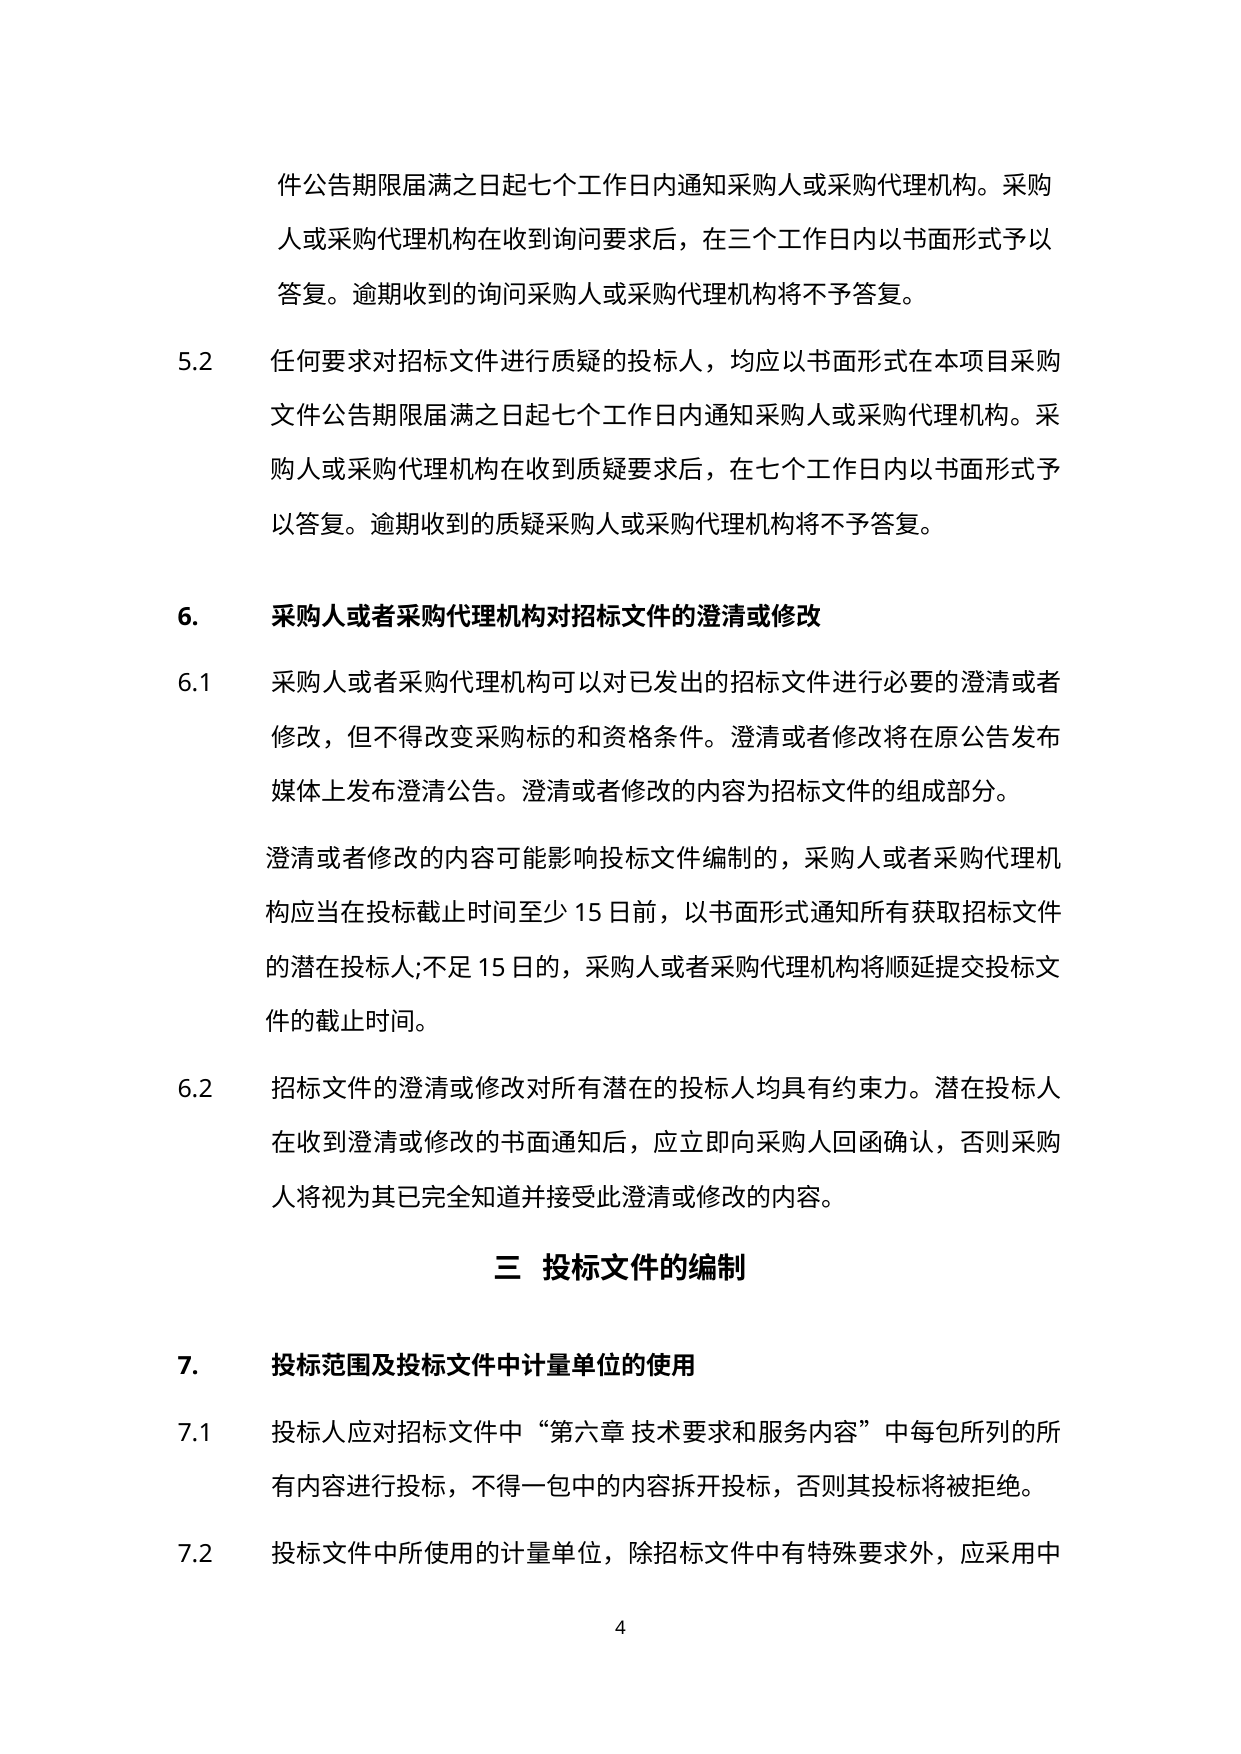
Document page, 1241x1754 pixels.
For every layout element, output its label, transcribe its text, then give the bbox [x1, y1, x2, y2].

subtitle 三 投标文件的编制 [177, 1244, 1063, 1286]
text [177, 165, 1063, 310]
text 5.2 任何要求对招标文件进行质疑的投标人，均应以书面形式在本项目采购文件公告期限届满之日起七个工作日内通知采购人或采购代理机构。采购人或采购代理机构在收到质疑要求后，在七个工作日内以书面形式予以答复。逾期收到的质疑采购人或采购代理机构将不予答复。 [177, 341, 1063, 540]
text 7.1 投标人应对招标文件中“第六章 技术要求和服务内容”中每包所列的所有内容进行投标，不得一包中的内容拆开投标，否则其投标将被拒绝。 [177, 1412, 1063, 1503]
text 6.1 采购人或者采购代理机构可以对已发出的招标文件进行必要的澄清或者修改，但不得改变采购标的和资格条件。澄清或者修改将在原公告发布媒体上发布澄清公告。澄清或者修改的内容为招标文件的组成部分。 [177, 663, 1063, 808]
subtitle 6. 采购人或者采购代理机构对招标文件的澄清或修改 [177, 596, 1063, 632]
text 6.2 招标文件的澄清或修改对所有潜在的投标人均具有约束力。潜在投标人在收到澄清或修改的书面通知后，应立即向采购人回函确认，否则采购人将视为其已完全知道并接受此澄清或修改的内容。 [177, 1068, 1063, 1213]
text 澄清或者修改的内容可能影响投标文件编制的，采购人或者采购代理机构应当在投标截止时间至少15日前，以书面形式通知所有获取招标文件的潜在投标人;不足15日的，采购人或者采购代理机构将顺延提交投标文件的截止时间。 [265, 838, 1063, 1038]
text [177, 1533, 1063, 1569]
subtitle 7. 投标范围及投标文件中计量单位的使用 [177, 1345, 1063, 1381]
